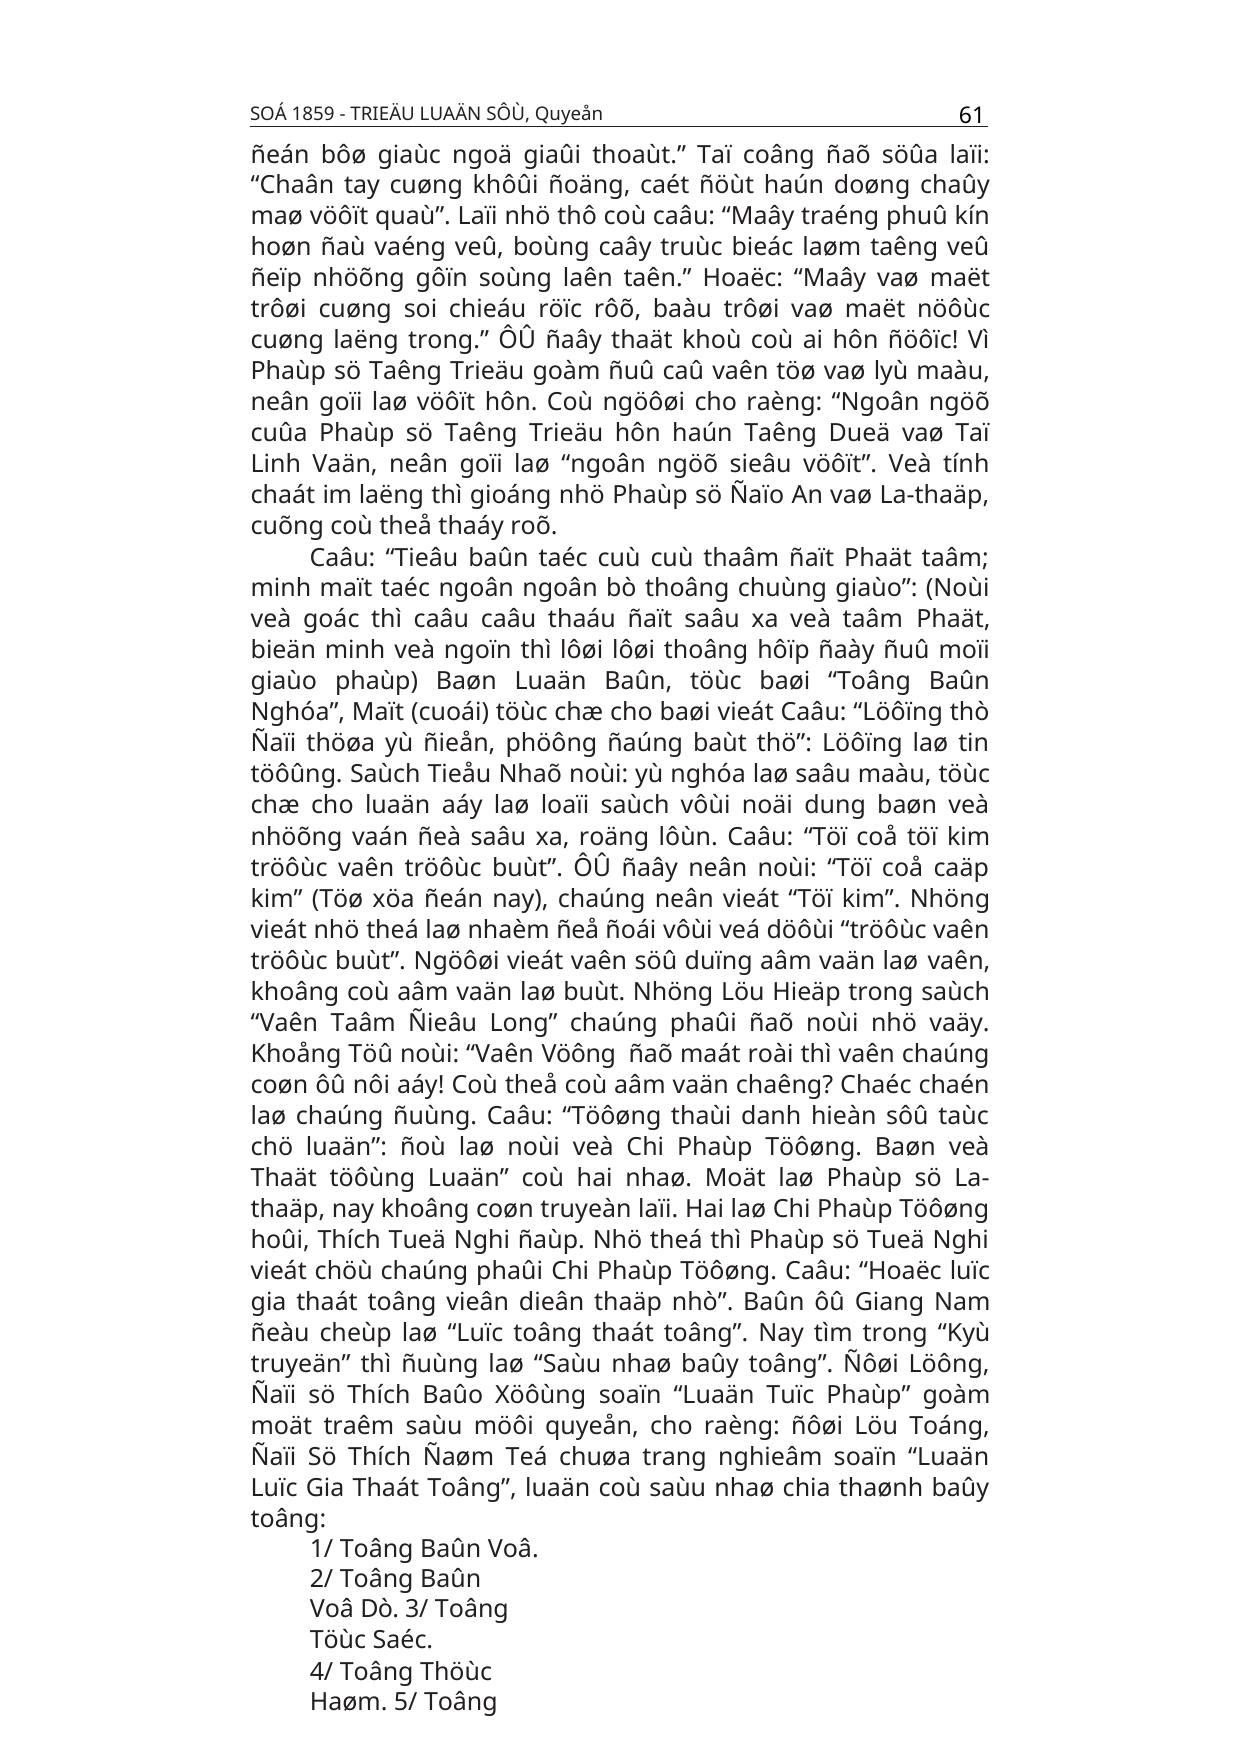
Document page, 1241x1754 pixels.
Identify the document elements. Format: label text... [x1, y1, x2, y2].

text 1/ Toâng Baûn Voâ. [309, 1535, 1092, 1562]
text ñeán bôø giaùc ngoä giaûi thoaùt.” Taï coâng ñaõ söûa laïi: “Chaân tay cuøng khôûi ñoäng, caét ñöùt haún doøng chaûy maø vöôït quaù”. Laïi nhö thô coù caâu: “Maây traéng phuû kín hoøn ñaù vaéng veû, boùng caây truùc bieác laøm taêng veû ñeïp nhöõng gôïn soùng laên taên.” Hoaëc: “Maây vaø maët trôøi cuøng soi chieáu röïc rôõ, baàu trôøi vaø maët nöôùc cuøng laëng trong.” ÔÛ ñaây thaät khoù coù ai hôn ñöôïc! Vì Phaùp sö Taêng Trieäu goàm ñuû caû vaên töø vaø lyù maàu, neân goïi laø vöôït hôn. Coù ngöôøi cho raèng: “Ngoân ngöõ cuûa Phaùp sö Taêng Trieäu hôn haún Taêng Dueä vaø Taï Linh Vaän, neân goïi laø “ngoân ngöõ sieâu vöôït”. Veà tính chaát im laëng thì gioáng nhö Phaùp sö Ñaïo An vaø La-thaäp, cuõng coù theå thaáy roõ. [250, 138, 990, 542]
text Caâu: “Tieâu baûn taéc cuù cuù thaâm ñaït Phaät taâm; minh maït taéc ngoân ngoân bò thoâng chuùng giaùo”: (Noùi veà goác thì caâu caâu thaáu ñaït saâu xa veà taâm Phaät, bieän minh veà ngoïn thì lôøi lôøi thoâng hôïp ñaày ñuû moïi giaùo phaùp) Baøn Luaän Baûn, töùc baøi “Toâng Baûn Nghóa”, Maït (cuoái) töùc chæ cho baøi vieát Caâu: “Löôïng thò Ñaïi thöøa yù ñieån, phöông ñaúng baùt thö”: Löôïng laø tin töôûng. Saùch Tieåu Nhaõ noùi: yù nghóa laø saâu maàu, töùc chæ cho luaän aáy laø loaïi saùch vôùi noäi dung baøn veà nhöõng vaán ñeà saâu xa, roäng lôùn. Caâu: “Töï coå töï kim tröôùc vaên tröôùc buùt”. ÔÛ ñaây neân noùi: “Töï coå caäp kim” (Töø xöa ñeán nay), chaúng neân vieát “Töï kim”. Nhöng vieát nhö theá laø nhaèm ñeå ñoái vôùi veá döôùi “tröôùc vaên tröôùc buùt”. Ngöôøi vieát vaên söû duïng aâm vaän laø vaên, khoâng coù aâm vaän laø buùt. Nhöng Löu Hieäp trong saùch “Vaên Taâm Ñieâu Long” chaúng phaûi ñaõ noùi nhö vaäy. Khoång Töû noùi: “Vaên Vöông ñaõ maát roài thì vaên chaúng coøn ôû nôi aáy! Coù theå coù aâm vaän chaêng? Chaéc chaén laø chaúng ñuùng. Caâu: “Töôøng thaùi danh hieàn sôû taùc chö luaän”: ñoù laø noùi veà Chi Phaùp Töôøng. Baøn veà Thaät töôùng Luaän” coù hai nhaø. Moät laø Phaùp sö La-thaäp, nay khoâng coøn truyeàn laïi. Hai laø Chi Phaùp Töôøng hoûi, Thích Tueä Nghi ñaùp. Nhö theá thì Phaùp sö Tueä Nghi vieát chöù chaúng phaûi Chi Phaùp Töôøng. Caâu: “Hoaëc luïc gia thaát toâng vieân dieân thaäp nhò”. Baûn ôû Giang Nam ñeàu cheùp laø “Luïc toâng thaát toâng”. Nay tìm trong “Kyù truyeän” thì ñuùng laø “Saùu nhaø baûy toâng”. Ñôøi Löông, Ñaïi sö Thích Baûo Xöôùng soaïn “Luaän Tuïc Phaùp” goàm moät traêm saùu möôi quyeån, cho raèng: ñôøi Löu Toáng, Ñaïi Sö Thích Ñaøm Teá chuøa trang nghieâm soaïn “Luaän Luïc Gia Thaát Toâng”, luaän coù saùu nhaø chia thaønh baûy toâng: [250, 542, 990, 1535]
text 2/ Toâng Baûn Voâ Dò. 3/ Toâng Töùc Saéc. [309, 1563, 531, 1656]
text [309, 1656, 531, 1718]
